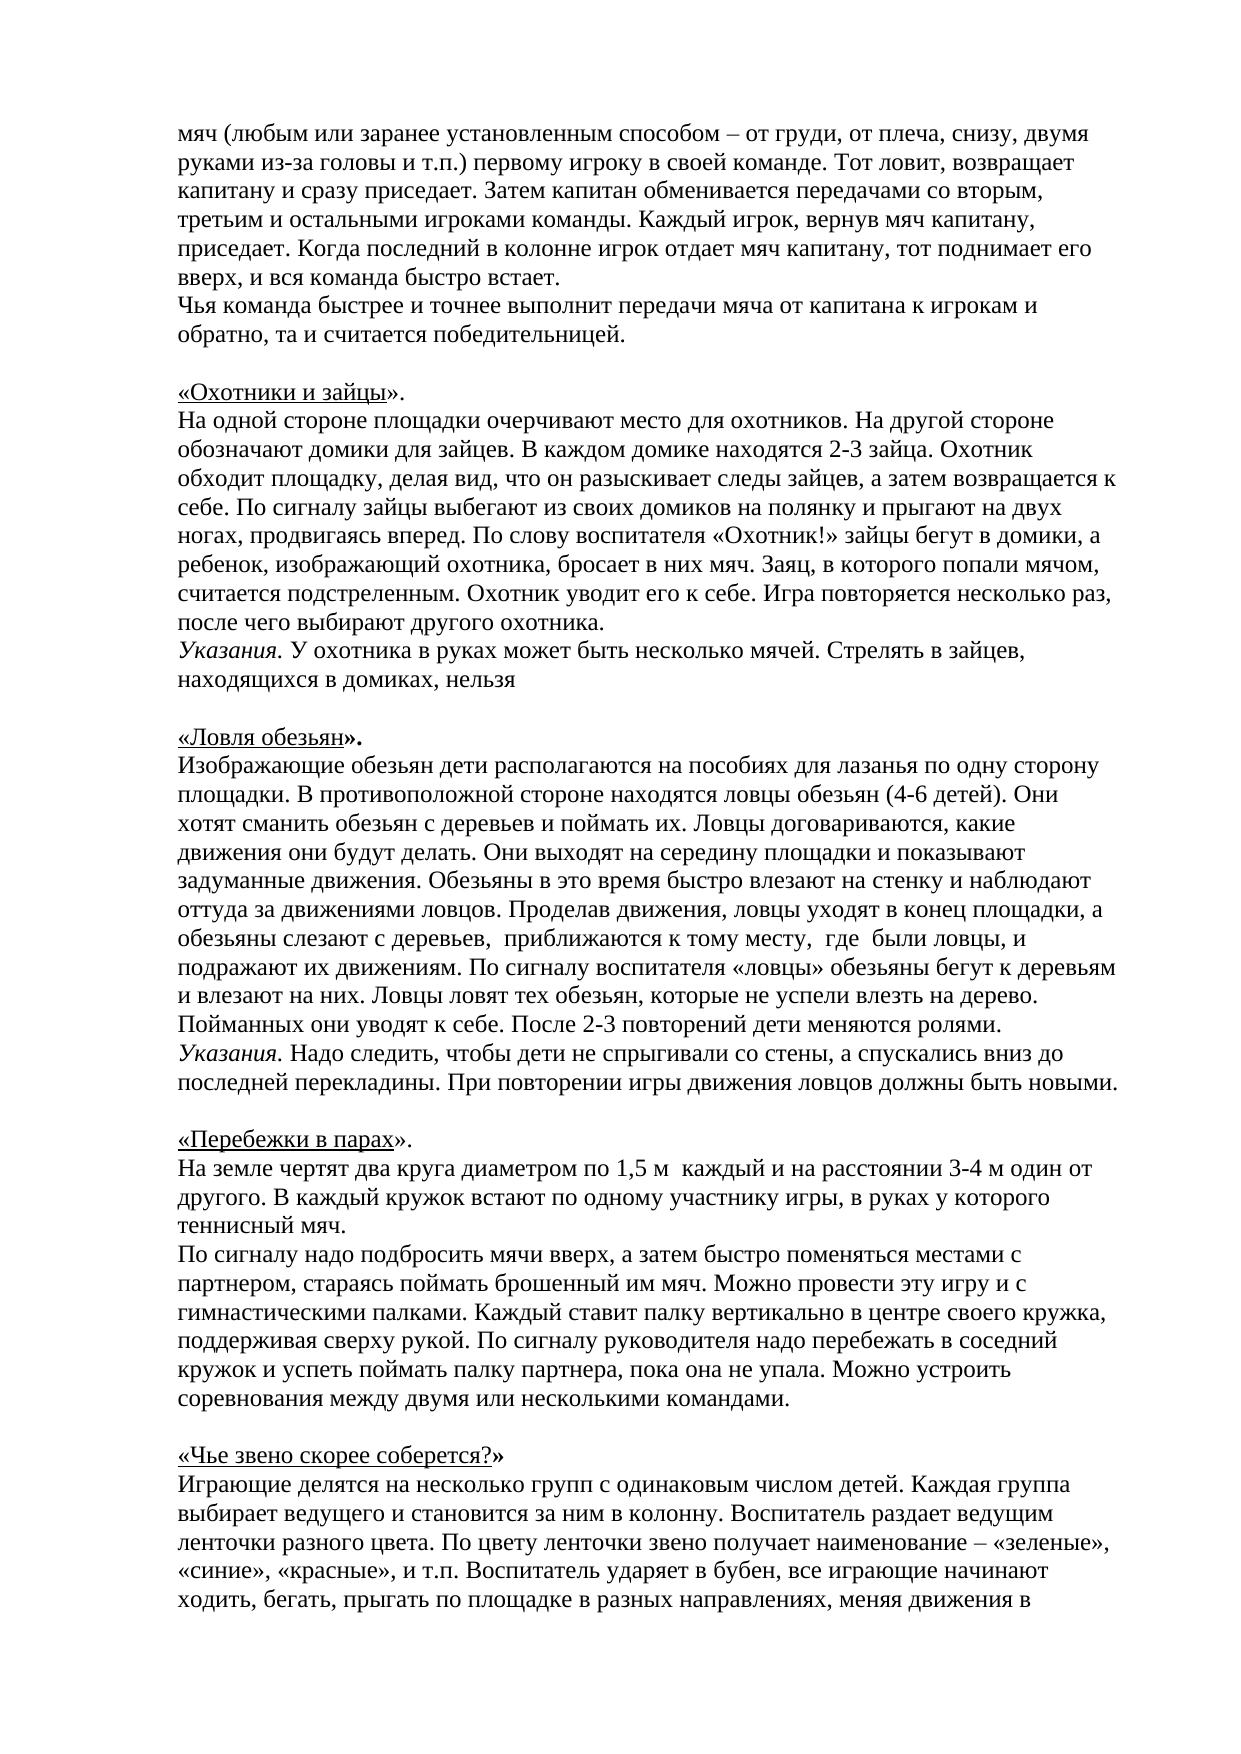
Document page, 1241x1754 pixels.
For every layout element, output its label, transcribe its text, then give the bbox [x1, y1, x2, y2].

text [177, 1441, 1122, 1613]
text «Охотники и зайцы». На одной стороне площадки очерчивают место для охотников. На другой стороне обозначают домики для зайцев. В каждом домике находятся 2-3 зайца. Охотник обходит площадку, делая вид, что он разыскивает следы зайцев, а затем возвращается к себе. По сигналу зайцы выбегают из своих домиков на полянку и прыгают на двух ногах, продвигаясь вперед. По слову воспитателя «Охотник!» зайцы бегут в домики, а ребенок, изображающий охотника, бросает в них мяч. Заяц, в которого попали мячом, считается подстреленным. Охотник уводит его к себе. Игра повторяется несколько раз, после чего выбирают другого охотника. Указания. У охотника в руках может быть несколько мячей. Стрелять в зайцев, находящихся в домиках, нельзя [177, 377, 1122, 693]
text «Перебежки в парах». На земле чертят два круга диаметром по 1,5 м каждый и на расстоянии 3-4 м один от другого. В каждый кружок встают по одному участнику игры, в руках у которого теннисный мяч. По сигналу надо подбросить мячи вверх, а затем быстро поменяться местами с партнером, стараясь поймать брошенный им мяч. Можно провести эту игру и с гимнастическими палками. Каждый ставит палку вертикально в центре своего кружка, поддерживая сверху рукой. По сигналу руководителя надо перебежать в соседний кружок и успеть поймать палку партнера, пока она не упала. Можно устроить соревнования между двумя или несколькими командами. [177, 1124, 1122, 1412]
text «Ловля обезьян». Изображающие обезьян дети располагаются на пособиях для лазанья по одну сторону площадки. В противоположной стороне находятся ловцы обезьян (4-6 детей). Они хотят сманить обезьян с деревьев и поймать их. Ловцы договариваются, какие движения они будут делать. Они выходят на середину площадки и показывают задуманные движения. Обезьяны в это время быстро влезают на стенку и наблюдают оттуда за движениями ловцов. Проделав движения, ловцы уходят в конец площадки, а обезьяны слезают с деревьев, приближаются к тому месту, где были ловцы, и подражают их движениям. По сигналу воспитателя «ловцы» обезьяны бегут к деревьям и влезают на них. Ловцы ловят тех обезьян, которые не успели влезть на дерево. Пойманных они уводят к себе. После 2-3 повторений дети меняются ролями. Указания. Надо следить, чтобы дети не спрыгивали со стены, а спускались вниз до последней перекладины. При повторении игры движения ловцов должны быть новыми. [177, 722, 1122, 1096]
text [177, 118, 1122, 348]
